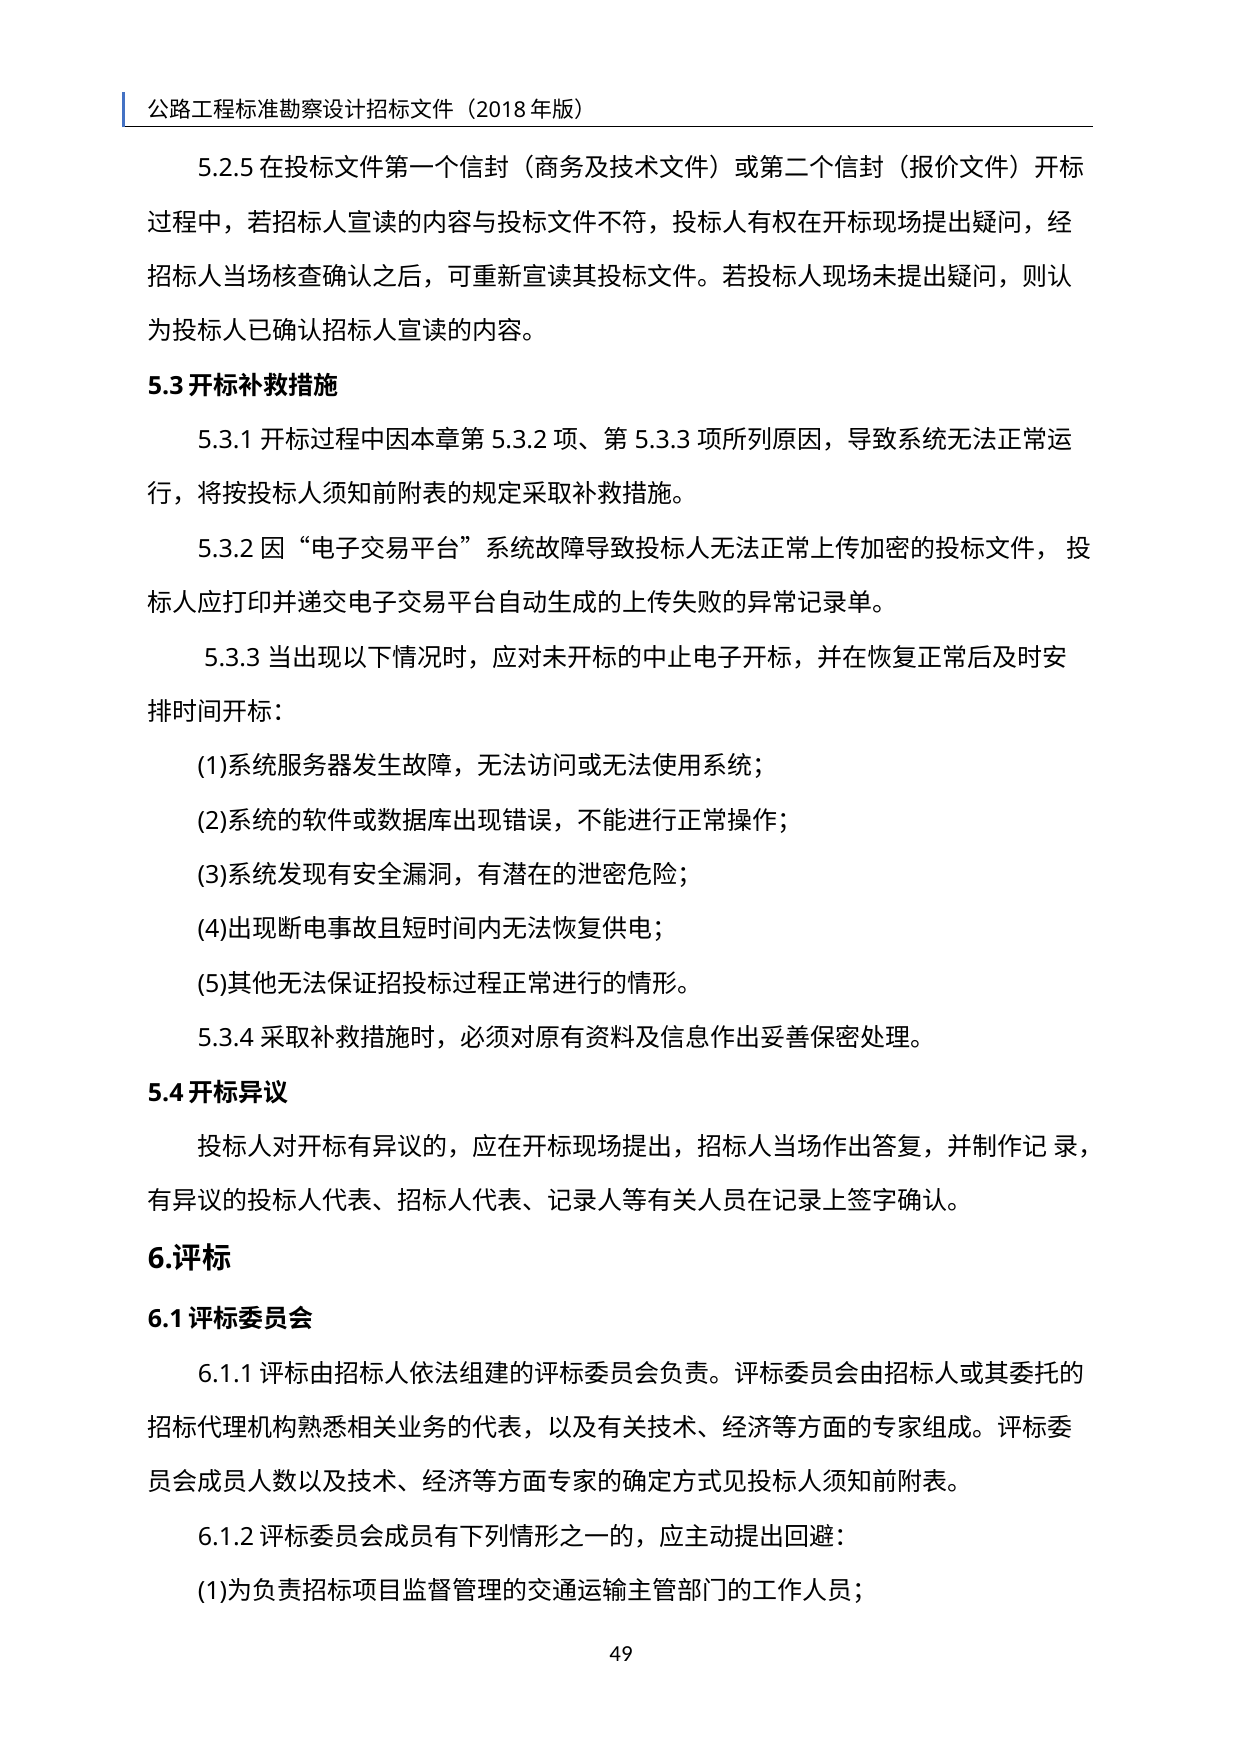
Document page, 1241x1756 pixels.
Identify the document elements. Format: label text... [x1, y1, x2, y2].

text 6.评标 [148, 1235, 1093, 1277]
text (4)出现断电事故且短时间内无法恢复供电； [148, 909, 1093, 945]
text 5.3.2 因“电子交易平台”系统故障导致投标人无法正常上传加密的投标文件， 投标人应打印并递交电子交易平台自动生成的上传失败的异常记录单。 [148, 528, 1093, 619]
text (3)系统发现有安全漏洞，有潜在的泄密危险； [148, 854, 1093, 891]
text 5.3.3 当出现以下情况时，应对未开标的中止电子开标，并在恢复正常后及时安 排时间开标： [148, 637, 1093, 728]
text 6.1.1评标由招标人依法组建的评标委员会负责。评标委员会由招标人或其委托的招标代理机构熟悉相关业务的代表，以及有关技术、经济等方面的专家组成。评标委员会成员人数以及技术、经济等方面专家的确定方式见投标人须知前附表。 [148, 1353, 1093, 1498]
text 投标人对开标有异议的，应在开标现场提出，招标人当场作出答复，并制作记 录，有异议的投标人代表、招标人代表、记录人等有关人员在记录上签字确认。 [148, 1126, 1093, 1217]
text 5.4开标异议 [148, 1072, 1093, 1108]
text (1)为负责招标项目监督管理的交通运输主管部门的工作人员； [148, 1571, 1093, 1607]
text 5.3.1 开标过程中因本章第 5.3.2 项、第 5.3.3 项所列原因，导致系统无法正常运 行，将按投标人须知前附表的规定采取补救措施。 [148, 419, 1093, 510]
text 6.1评标委员会 [148, 1299, 1093, 1335]
text (5)其他无法保证招投标过程正常进行的情形。 [148, 963, 1093, 999]
text (2)系统的软件或数据库出现错误，不能进行正常操作； [148, 800, 1093, 836]
text (1)系统服务器发生故障，无法访问或无法使用系统； [148, 746, 1093, 782]
text 5.3开标补救措施 [148, 365, 1093, 401]
text 6.1.2评标委员会成员有下列情形之一的，应主动提出回避： [148, 1516, 1093, 1552]
text 5.3.4 采取补救措施时，必须对原有资料及信息作出妥善保密处理。 [148, 1018, 1093, 1054]
text 5.2.5在投标文件第一个信封（商务及技术文件）或第二个信封（报价文件）开标过程中，若招标人宣读的内容与投标文件不符，投标人有权在开标现场提出疑问，经招标人当场核查确认之后，可重新宣读其投标文件。若投标人现场未提出疑问，则认为投标人已确认招标人宣读的内容。 [148, 148, 1093, 347]
